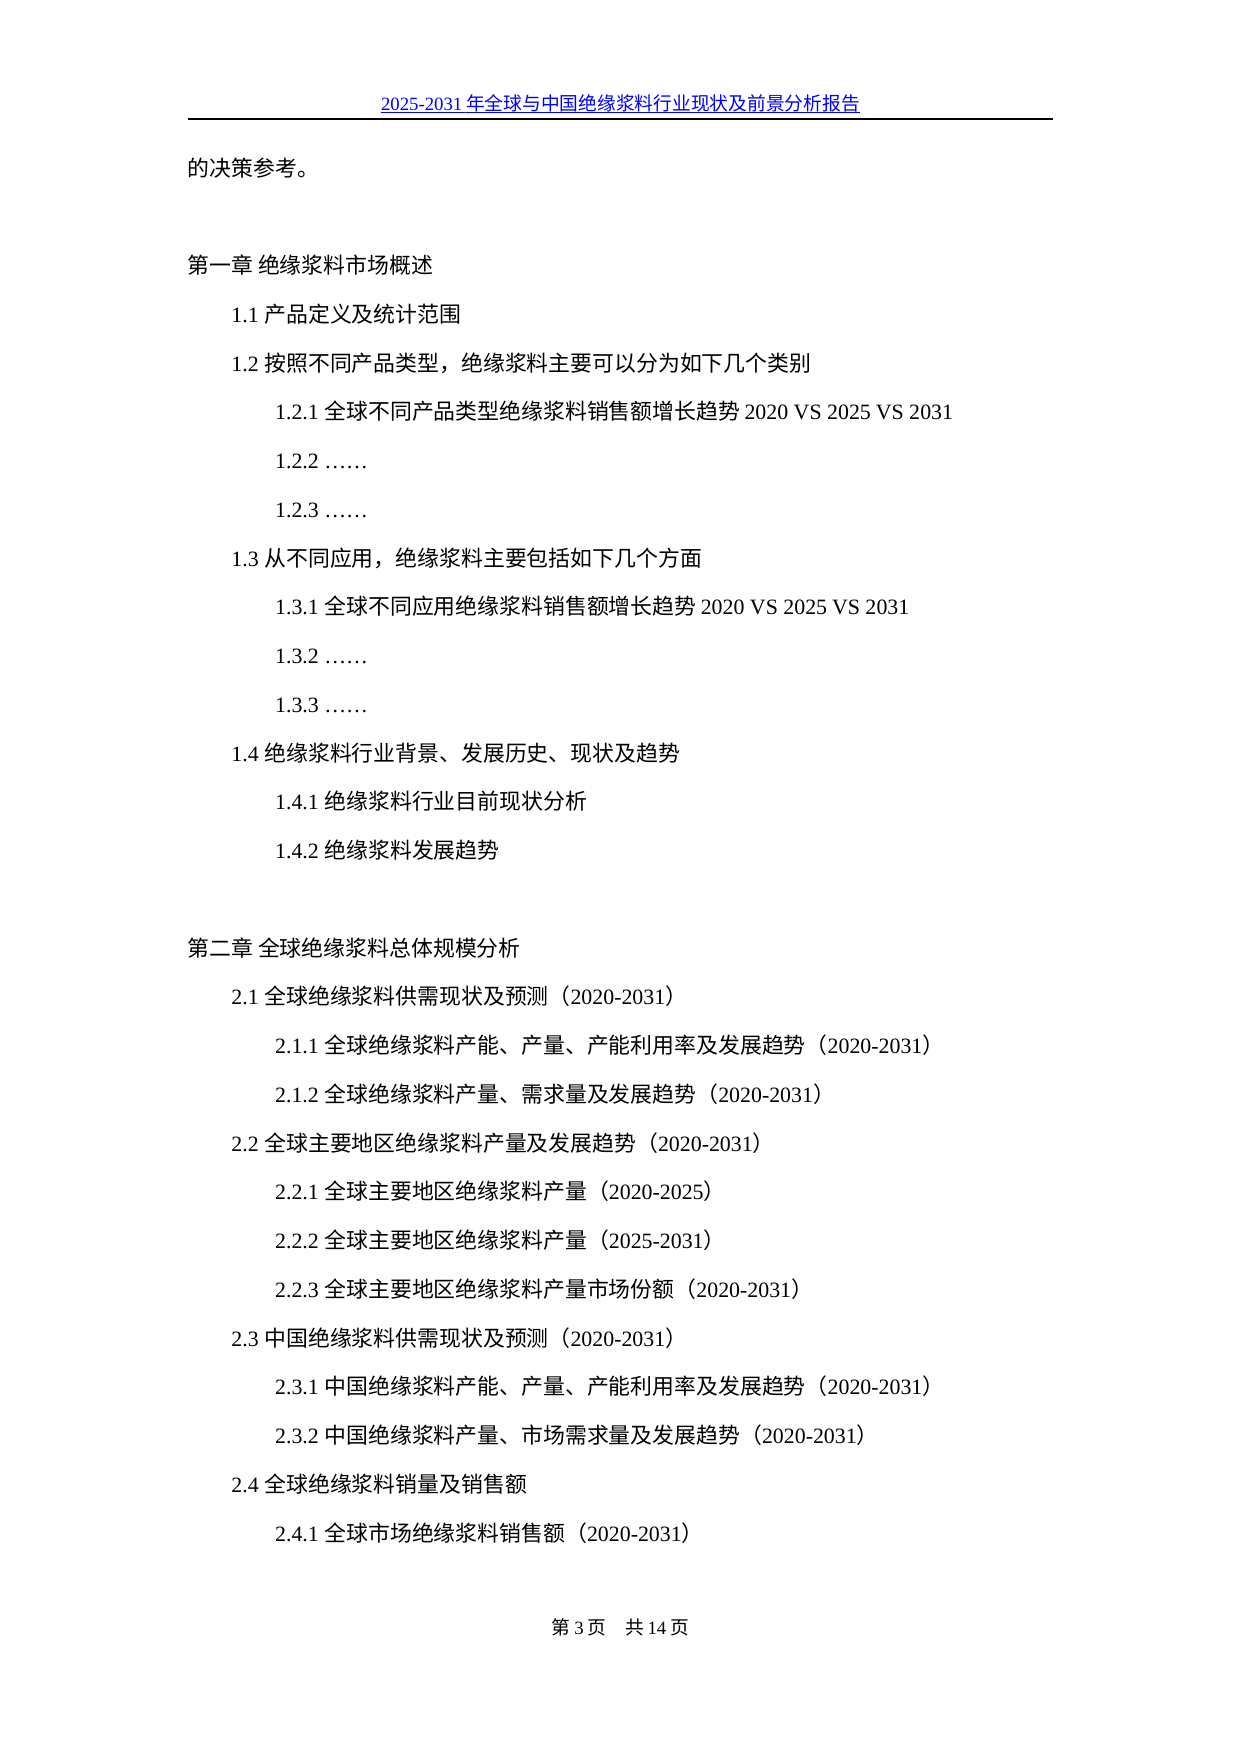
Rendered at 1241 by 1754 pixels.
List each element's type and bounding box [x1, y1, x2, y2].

text [187, 150, 1053, 1548]
